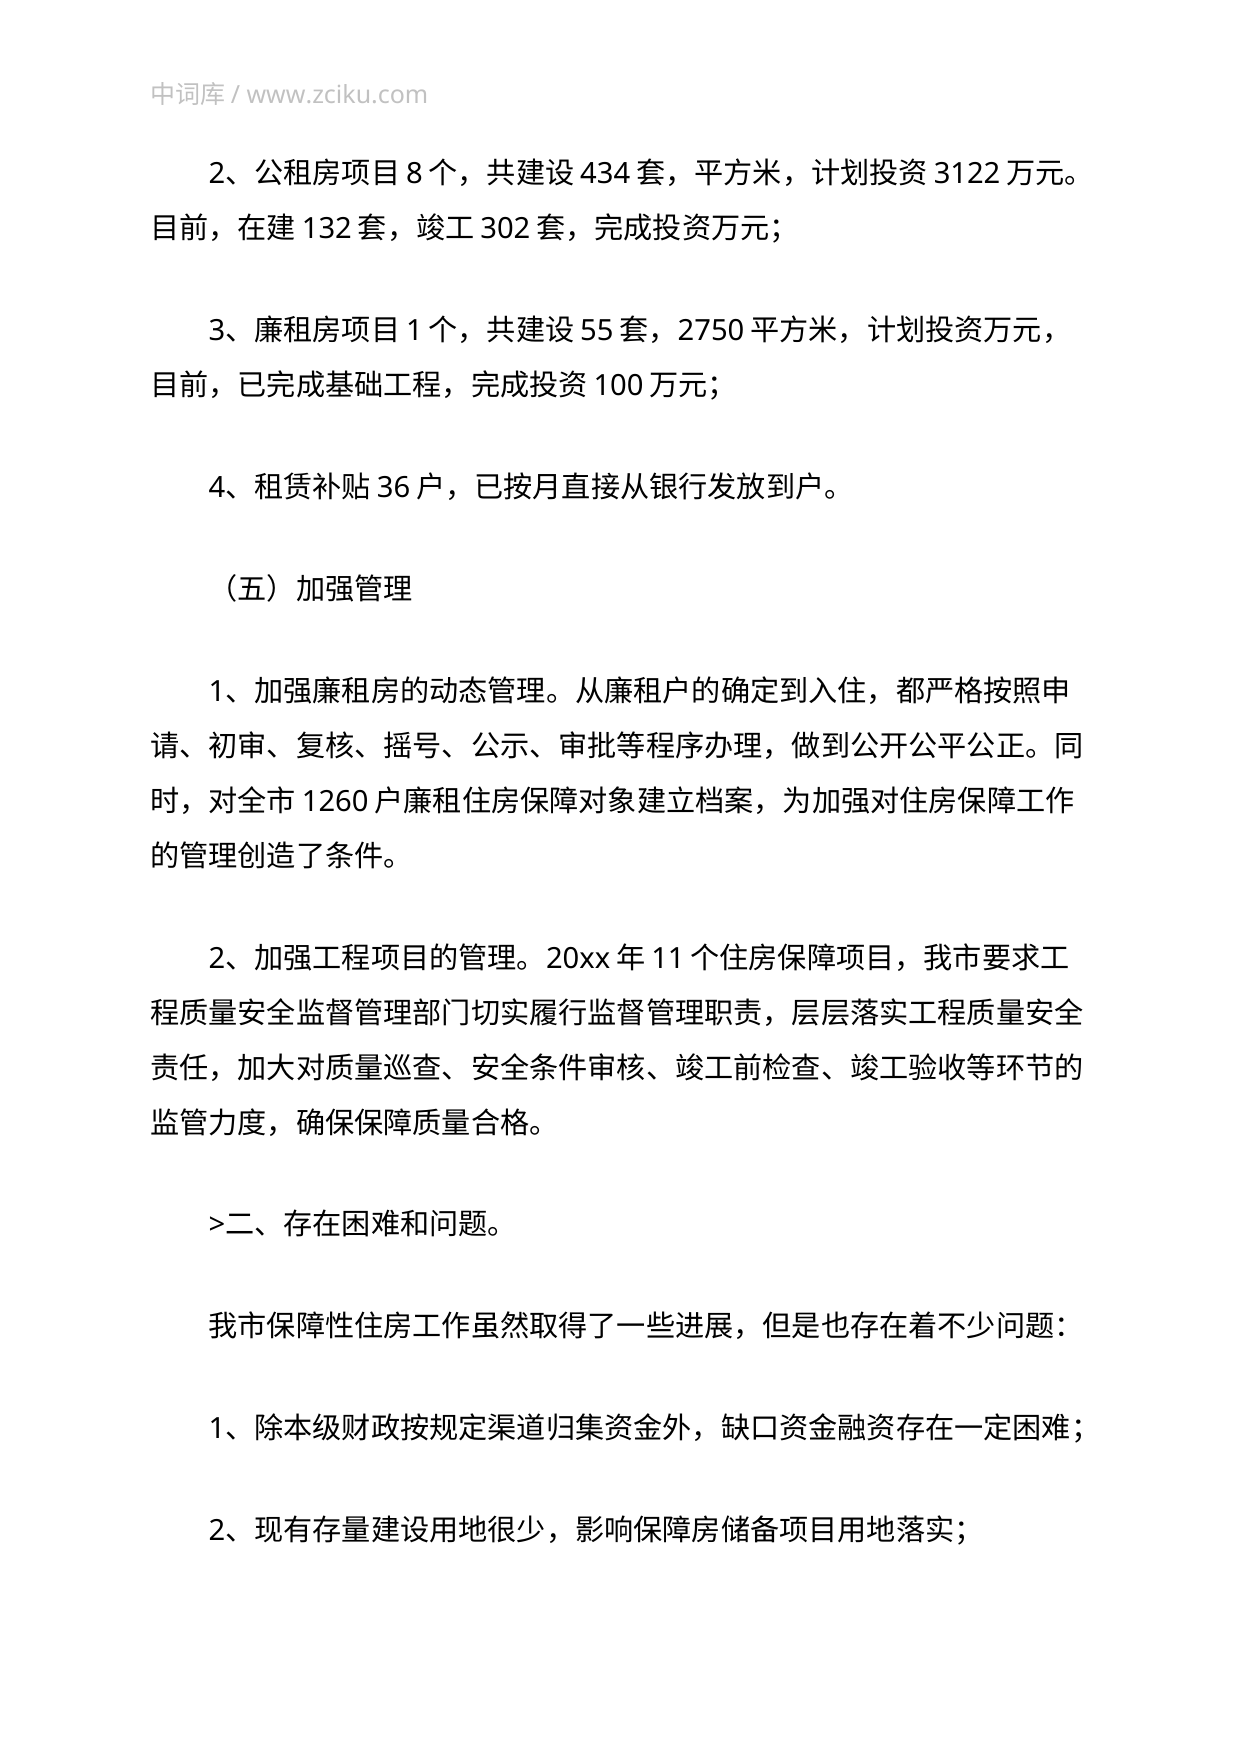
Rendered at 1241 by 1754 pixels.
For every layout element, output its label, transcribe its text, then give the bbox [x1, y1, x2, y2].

text 3、廉租房项目1个，共建设55套，2750平方米，计划投资万元，目前，已完成基础工程，完成投资100万元； [150, 307, 1090, 404]
text 2、现有存量建设用地很少，影响保障房储备项目用地落实； [150, 1507, 1090, 1549]
text 4、租赁补贴36户，已按月直接从银行发放到户。 [150, 464, 1090, 506]
text 1、除本级财政按规定渠道归集资金外，缺口资金融资存在一定困难； [150, 1405, 1090, 1447]
text 我市保障性住房工作虽然取得了一些进展，但是也存在着不少问题： [150, 1303, 1090, 1345]
text 2、加强工程项目的管理。20xx年11个住房保障项目，我市要求工程质量安全监督管理部门切实履行监督管理职责，层层落实工程质量安全责任，加大对质量巡查、安全条件审核、竣工前检查、竣工验收等环节的监管力度，确保保障质量合格。 [150, 934, 1090, 1141]
text >二、存在困难和问题。 [150, 1201, 1090, 1243]
text （五）加强管理 [150, 566, 1090, 608]
text 1、加强廉租房的动态管理。从廉租户的确定到入住，都严格按照申请、初审、复核、摇号、公示、审批等程序办理，做到公开公平公正。同时，对全市1260户廉租住房保障对象建立档案，为加强对住房保障工作的管理创造了条件。 [150, 668, 1090, 875]
text 2、公租房项目8个，共建设434套，平方米，计划投资3122万元。目前，在建132套，竣工302套，完成投资万元； [150, 150, 1090, 247]
